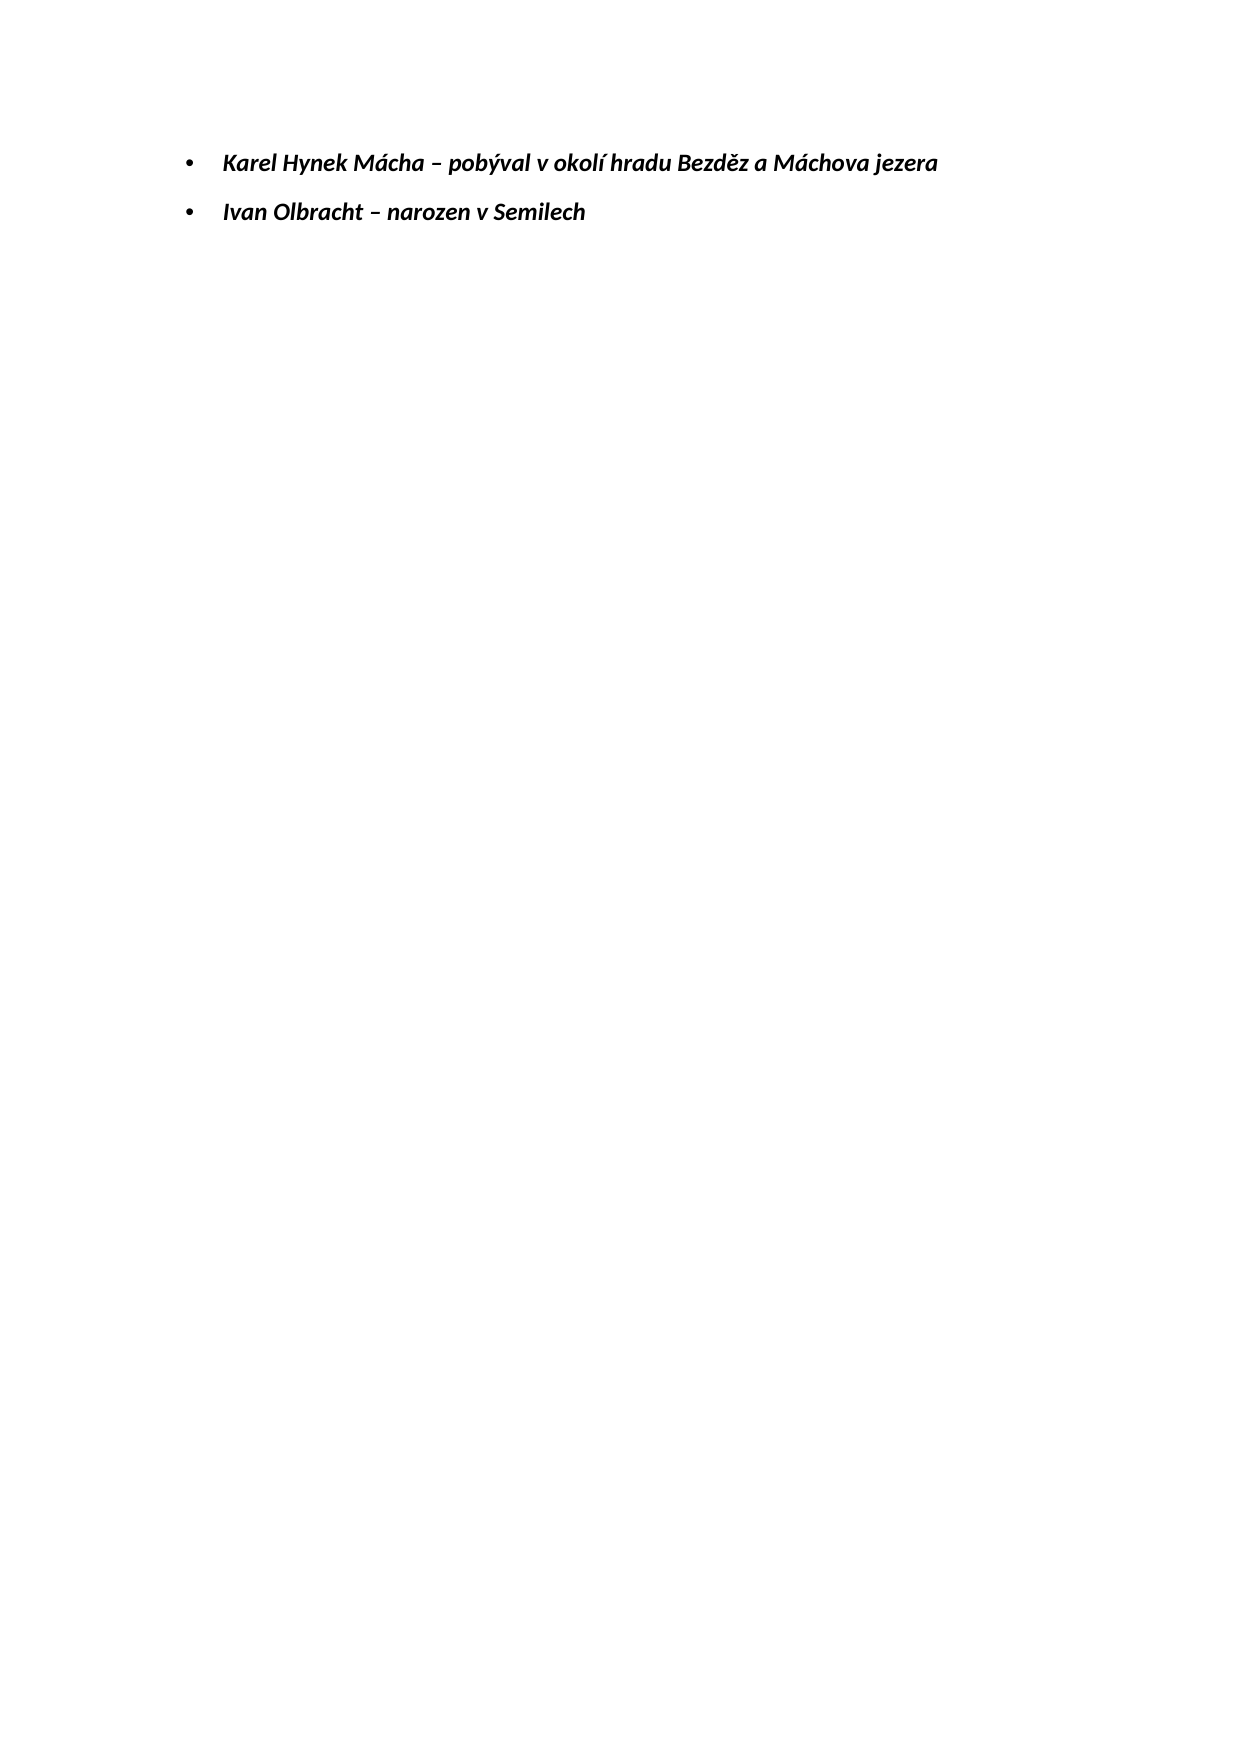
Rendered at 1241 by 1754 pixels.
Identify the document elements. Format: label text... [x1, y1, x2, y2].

list Ivan Olbracht – narozen v Semilech [185, 197, 1093, 227]
list Karel Hynek Mácha – pobýval v okolí hradu Bezděz a Máchova jezera [185, 148, 1093, 178]
